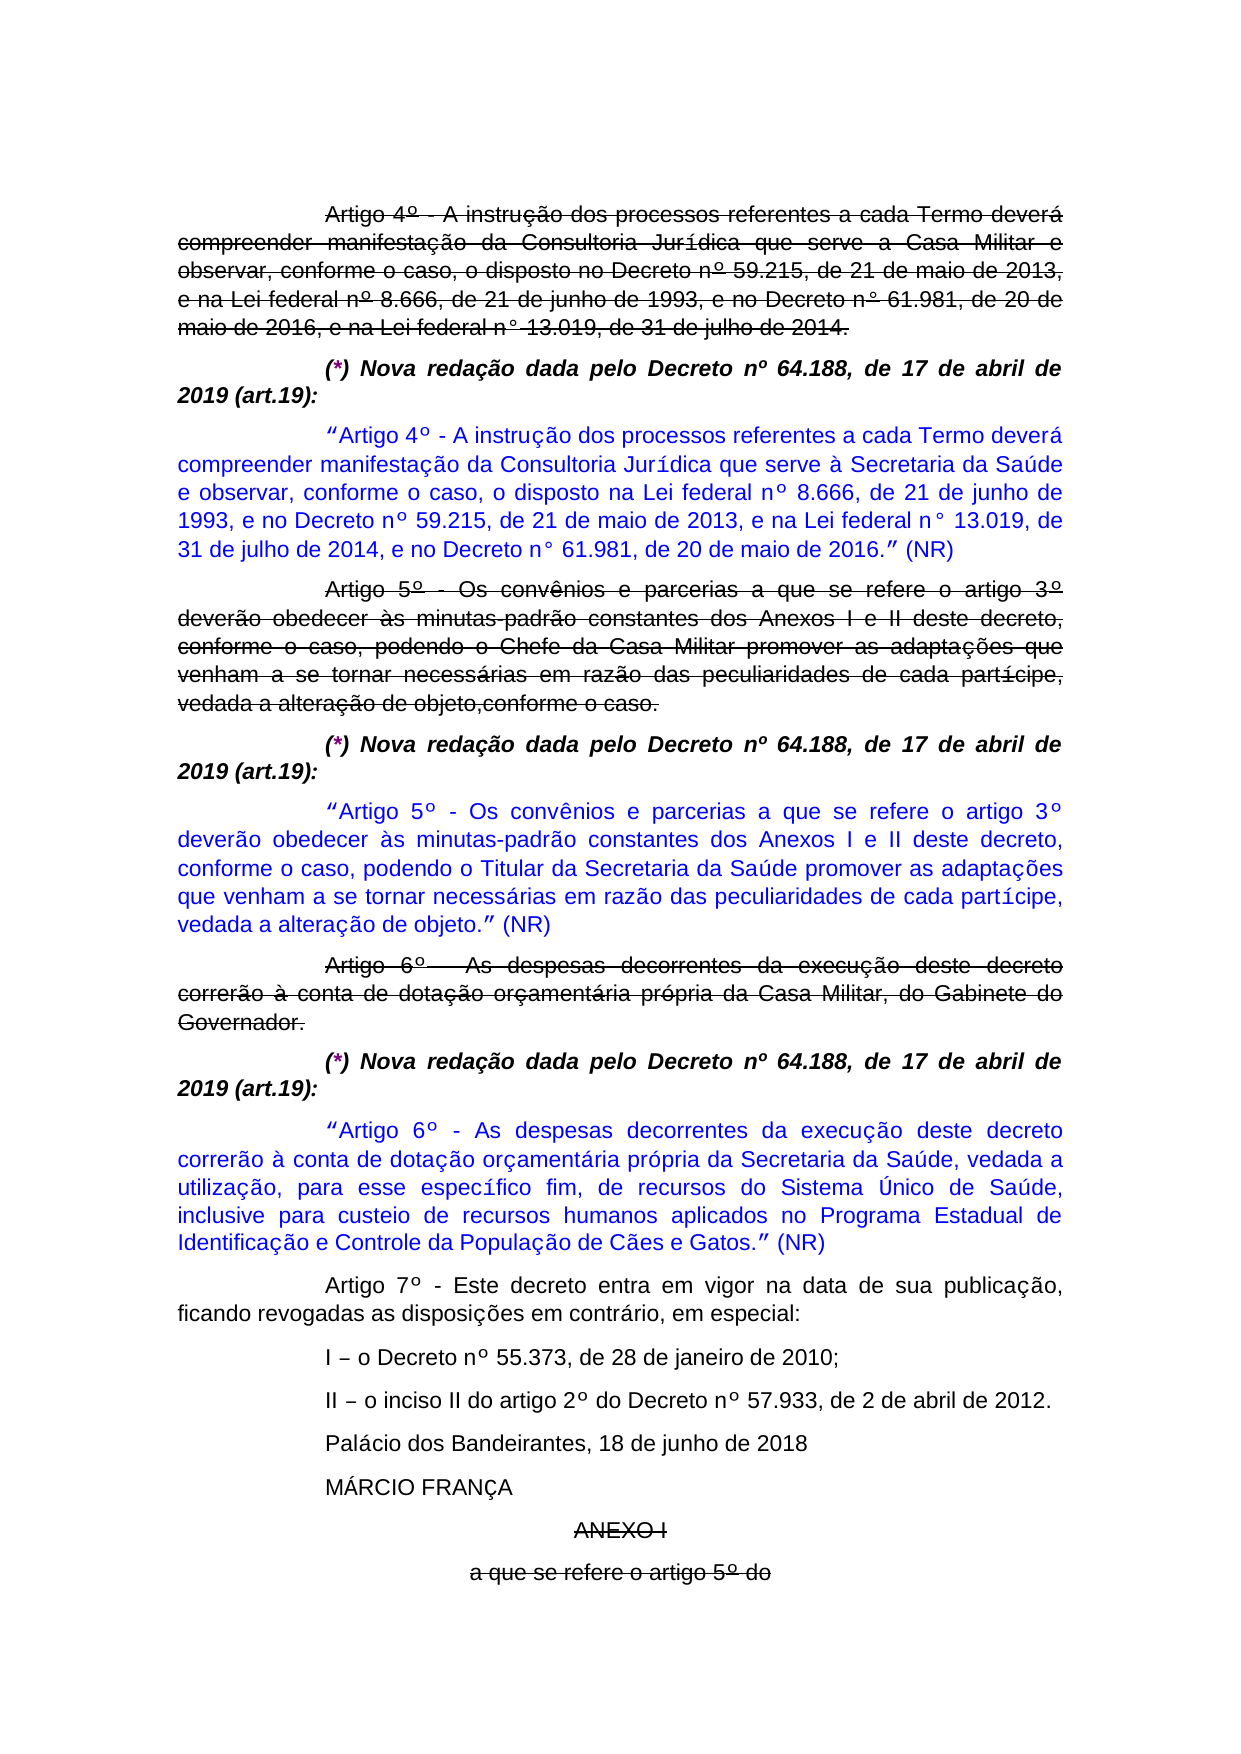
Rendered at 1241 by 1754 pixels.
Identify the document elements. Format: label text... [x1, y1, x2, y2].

text Artigo 4º - A instrução dos processos referentes a cada Termo deverá compreender manifestação da Consultoria Jurídica que serve a Casa Militar e observar, conforme o caso, o disposto no Decreto nº 59.215, de 21 de maio de 2013, e na Lei federal nº 8.666, de 21 de junho de 1993, e no Decreto n° 61.981, de 20 de maio de 2016, e na Lei federal n° 13.019, de 31 de julho de 2014. [177, 201, 1063, 244]
text Artigo 5º - Os convênios e parcerias a que se refere o artigo 3º deverão obedecer às minutas-padrão constantes dos Anexos I e II deste decreto, conforme o caso, podendo o Chefe da Casa Militar promover as adaptações que venham a se tornar necessárias em razão das peculiaridades de cada partícipe, vedada a alteração de objeto,conforme o caso. [177, 648, 1063, 676]
text (*) Nova redação dada pelo Decreto nº 64.188, de 17 de abril de 2019 (art.19): [177, 731, 1063, 785]
text Artigo 6º - As despesas decorrentes da execução deste decreto correrão à conta de dotação orçamentária própria da Casa Militar, do Gabinete do Governador. [177, 996, 1063, 1035]
text Artigo 7º - Este decreto entra em vigor na data de sua publicação, ficando revogadas as disposições em contrário, em especial: [177, 1272, 1063, 1329]
text Artigo 5º - Os convênios e parcerias a que se refere o artigo 3º deverão obedecer às minutas-padrão constantes dos Anexos I e II deste decreto, conforme o caso, podendo o Chefe da Casa Militar promover as adaptações que venham a se tornar necessárias em razão das peculiaridades de cada partícipe, vedada a alteração de objeto,conforme o caso. [177, 576, 1063, 619]
text (*) Nova redação dada pelo Decreto nº 64.188, de 17 de abril de 2019 (art.19): [177, 355, 1063, 410]
text Artigo 4º - A instrução dos processos referentes a cada Termo deverá compreender manifestação da Consultoria Jurídica que serve a Casa Militar e observar, conforme o caso, o disposto no Decreto nº 59.215, de 21 de maio de 2013, e na Lei federal nº 8.666, de 21 de junho de 1993, e no Decreto n° 61.981, de 20 de maio de 2016, e na Lei federal n° 13.019, de 31 de julho de 2014. [177, 244, 1063, 272]
text “Artigo 5º - Os convênios e parcerias a que se refere o artigo 3º deverão obedecer às minutas-padrão constantes dos Anexos I e II deste decreto, conforme o caso, podendo o Titular da Secretaria da Saúde promover as adaptações que venham a se tornar necessárias em razão das peculiaridades de cada partícipe, vedada a alteração de objeto.” (NR) [177, 798, 1063, 939]
text Artigo 5º - Os convênios e parcerias a que se refere o artigo 3º deverão obedecer às minutas-padrão constantes dos Anexos I e II deste decreto, conforme o caso, podendo o Chefe da Casa Militar promover as adaptações que venham a se tornar necessárias em razão das peculiaridades de cada partícipe, vedada a alteração de objeto,conforme o caso. [177, 677, 1063, 718]
text Artigo 4º - A instrução dos processos referentes a cada Termo deverá compreender manifestação da Consultoria Jurídica que serve a Casa Militar e observar, conforme o caso, o disposto no Decreto nº 59.215, de 21 de maio de 2013, e na Lei federal nº 8.666, de 21 de junho de 1993, e no Decreto n° 61.981, de 20 de maio de 2016, e na Lei federal n° 13.019, de 31 de julho de 2014. [177, 273, 1063, 300]
text “Artigo 4º - A instrução dos processos referentes a cada Termo deverá compreender manifestação da Consultoria Jurídica que serve à Secretaria da Saúde e observar, conforme o caso, o disposto na Lei federal nº 8.666, de 21 de junho de 1993, e no Decreto nº 59.215, de 21 de maio de 2013, e na Lei federal n° 13.019, de 31 de julho de 2014, e no Decreto n° 61.981, de 20 de maio de 2016.” (NR) [177, 422, 1063, 564]
text II – o inciso II do artigo 2º do Decreto nº 57.933, de 2 de abril de 2012. [177, 1387, 1063, 1415]
text Palácio dos Bandeirantes, 18 de junho de 2018 [177, 1430, 1063, 1459]
text Artigo 5º - Os convênios e parcerias a que se refere o artigo 3º deverão obedecer às minutas-padrão constantes dos Anexos I e II deste decreto, conforme o caso, podendo o Chefe da Casa Militar promover as adaptações que venham a se tornar necessárias em razão das peculiaridades de cada partícipe, vedada a alteração de objeto,conforme o caso. [177, 620, 1063, 648]
text Artigo 4º - A instrução dos processos referentes a cada Termo deverá compreender manifestação da Consultoria Jurídica que serve a Casa Militar e observar, conforme o caso, o disposto no Decreto nº 59.215, de 21 de maio de 2013, e na Lei federal nº 8.666, de 21 de junho de 1993, e no Decreto n° 61.981, de 20 de maio de 2016, e na Lei federal n° 13.019, de 31 de julho de 2014. [177, 301, 1063, 342]
text a que se refere o artigo 5º do [177, 1558, 1063, 1587]
text ANEXO I [177, 1517, 1063, 1543]
text “Artigo 6º - As despesas decorrentes da execução deste decreto correrão à conta de dotação orçamentária própria da Secretaria da Saúde, vedada a utilização, para esse específico fim, de recursos do Sistema Único de Saúde, inclusive para custeio de recursos humanos aplicados no Programa Estadual de Identificação e Controle da População de Cães e Gatos.” (NR) [177, 1117, 1063, 1257]
text Artigo 6º - As despesas decorrentes da execução deste decreto correrão à conta de dotação orçamentária própria da Casa Militar, do Gabinete do Governador. [177, 952, 1063, 995]
text I – o Decreto nº 55.373, de 28 de janeiro de 2010; [177, 1344, 1063, 1372]
text (*) Nova redação dada pelo Decreto nº 64.188, de 17 de abril de 2019 (art.19): [177, 1048, 1063, 1102]
text MÁRCIO FRANÇA [177, 1474, 1063, 1502]
